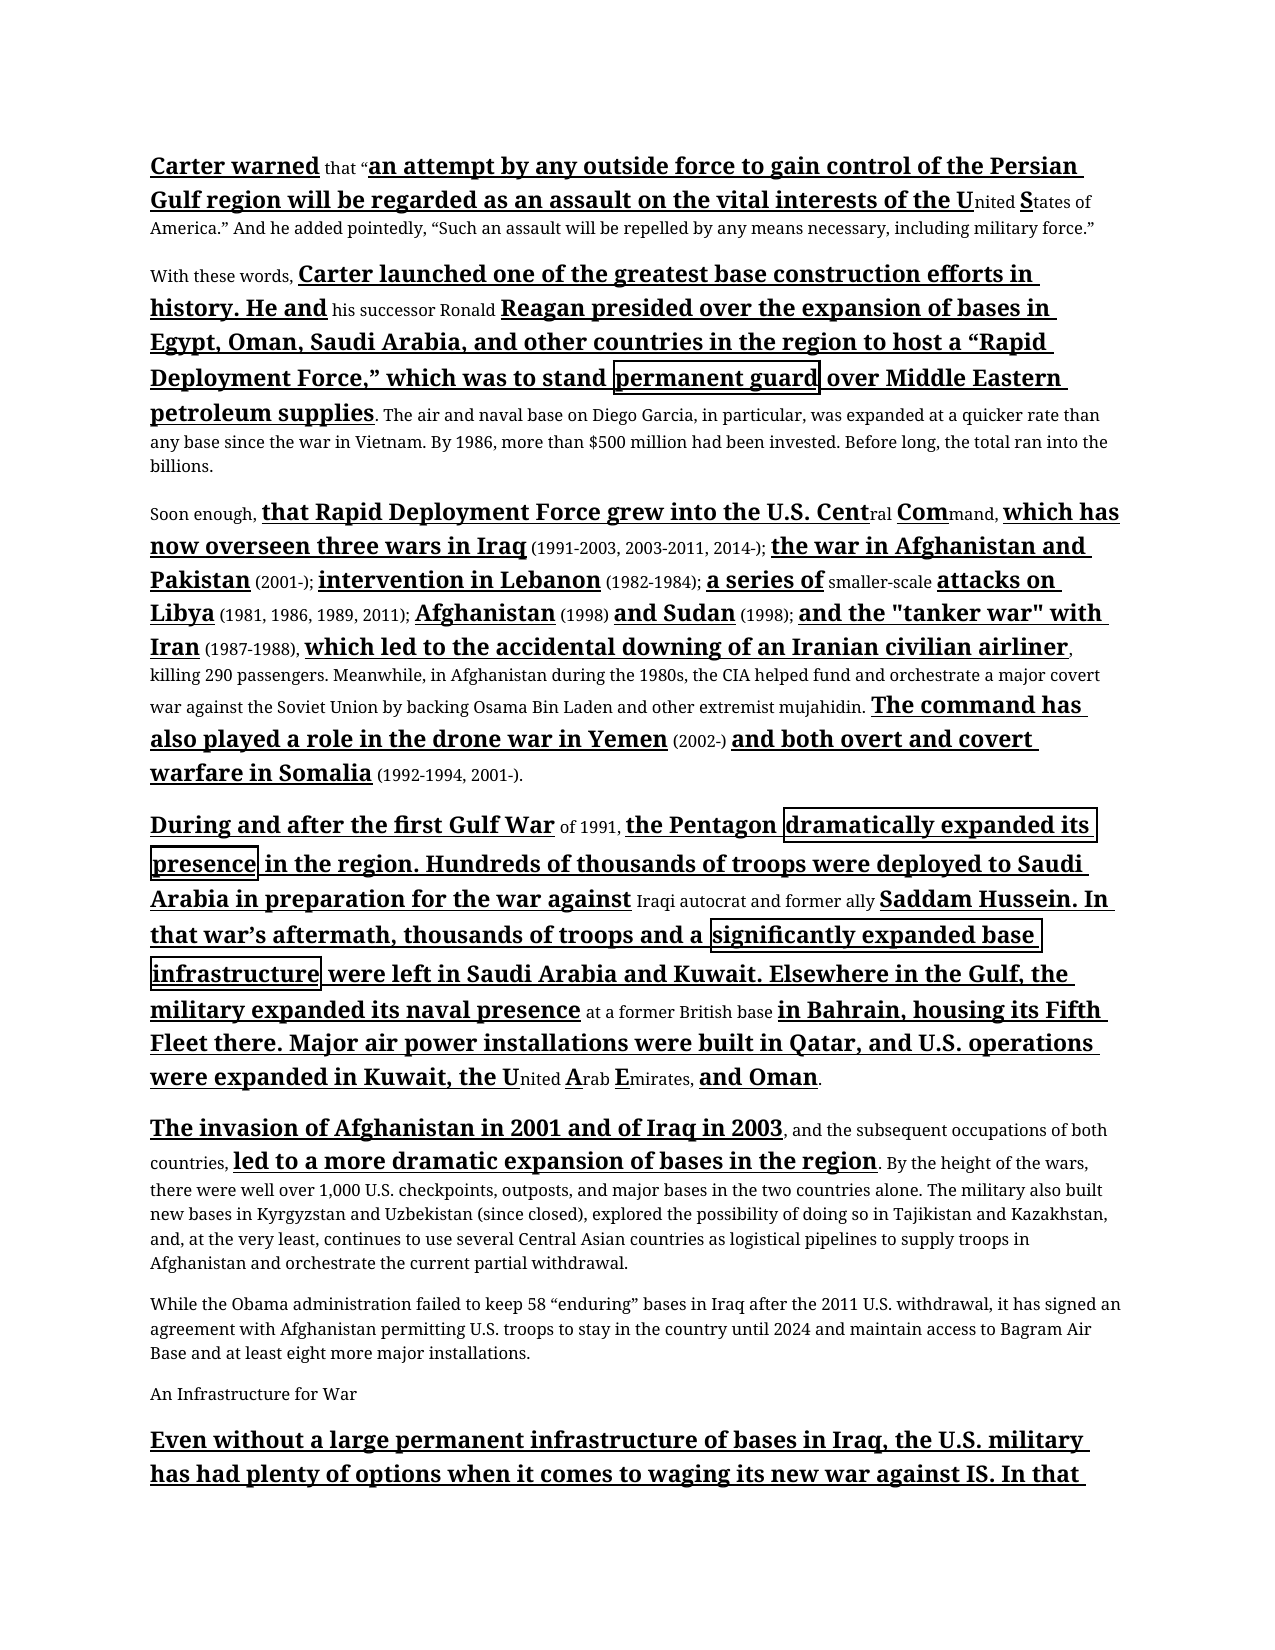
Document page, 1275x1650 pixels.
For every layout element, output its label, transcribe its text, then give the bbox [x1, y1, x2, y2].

text The invasion of Afghanistan in 2001 and of Iraq in 2003, and the subsequent occupations of both countries, led to a more dramatic expansion of bases in the region. By the height of the wars, there were well over 1,000 U.S. checkpoints, outposts, and major bases in the two countries alone. The military also built new bases in Kyrgyzstan and Uzbekistan (since closed), explored the possibility of doing so in Tajikistan and Kazakhstan, and, at the very least, continues to use several Central Asian countries as logistical pipelines to supply troops in Afghanistan and orchestrate the current partial withdrawal. [150, 1111, 1125, 1274]
text Soon enough, that Rapid Deployment Force grew into the U.S. Central Command, which has now overseen three wars in Iraq (1991-2003, 2003-2011, 2014-); the war in Afghanistan and Pakistan (2001-); intervention in Lebanon (1982-1984); a series of smaller-scale attacks on Libya (1981, 1986, 1989, 2011); Afghanistan (1998) and Sudan (1998); and the "tanker war" with Iran (1987-1988), which led to the accidental downing of an Iranian civilian airliner, killing 290 passengers. Meanwhile, in Afghanistan during the 1980s, the CIA helped fund and orchestrate a major covert war against the Soviet Union by backing Osama Bin Laden and other extremist mujahidin. The command has also played a role in the drone war in Yemen (2002-) and both overt and covert warfare in Somalia (1992-1994, 2001-). [150, 496, 1125, 788]
text While the Obama administration failed to keep 58 “enduring” bases in Iraq after the 2011 U.S. withdrawal, it has signed an agreement with Afghanistan permitting U.S. troops to stay in the country until 2024 and maintain access to Bagram Air Base and at least eight more major installations. [150, 1293, 1125, 1364]
text An Infrastructure for War [150, 1383, 1125, 1406]
text During and after the first Gulf War of 1991, the Pentagon dramatically expanded its presence in the region. Hundreds of thousands of troops were deployed to Saudi Arabia in preparation for the war against Iraqi autocrat and former ally Saddam Hussein. In that war’s aftermath, thousands of troops and a significantly expanded base infrastructure were left in Saudi Arabia and Kuwait. Elsewhere in the Gulf, the military expanded its naval presence at a former British base in Bahrain, housing its Fifth Fleet there. Major air power installations were built in Qatar, and U.S. operations were expanded in Kuwait, the United Arab Emirates, and Oman. [150, 807, 1125, 1092]
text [150, 1424, 1125, 1489]
text With these words, Carter launched one of the greatest base construction efforts in history. He and his successor Ronald Reagan presided over the expansion of bases in Egypt, Oman, Saudi Arabia, and other countries in the region to host a “Rapid Deployment Force,” which was to stand permanent guard over Middle Eastern petroleum supplies. The air and naval base on Diego Garcia, in particular, was expanded at a quicker rate than any base since the war in Vietnam. By 1986, more than $500 million had been invested. Before long, the total ran into the billions. [150, 258, 1125, 478]
text Carter warned that “an attempt by any outside force to gain control of the Persian Gulf region will be regarded as an assault on the vital interests of the United States of America.” And he added pointedly, “Such an assault will be repelled by any means necessary, including military force.” [150, 150, 1125, 239]
